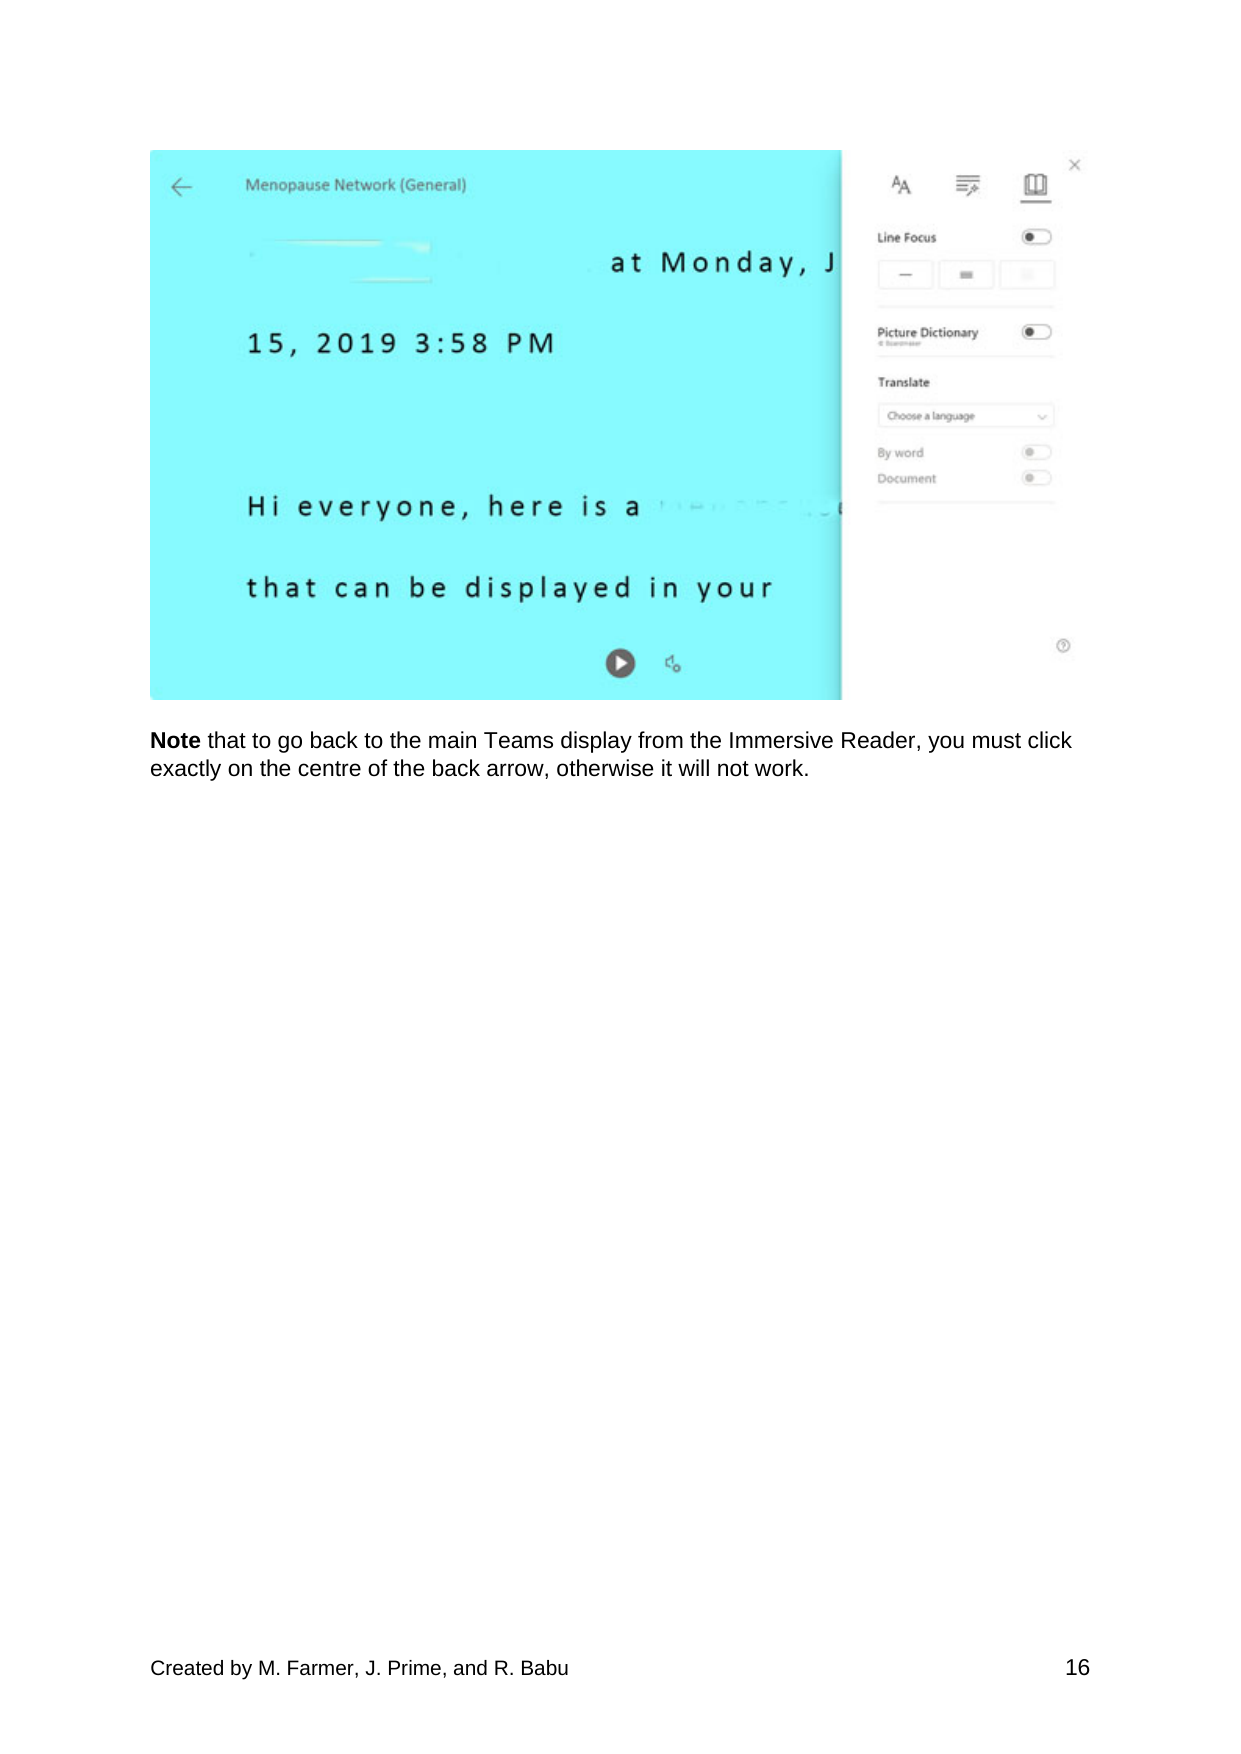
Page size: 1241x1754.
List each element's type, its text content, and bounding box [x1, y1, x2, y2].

picture [150, 150, 1091, 700]
text Note that to go back to the main Teams display from the Immersive Reader, you must click exactly on the centre of the back arrow, otherwise it will not work. [150, 727, 1090, 782]
